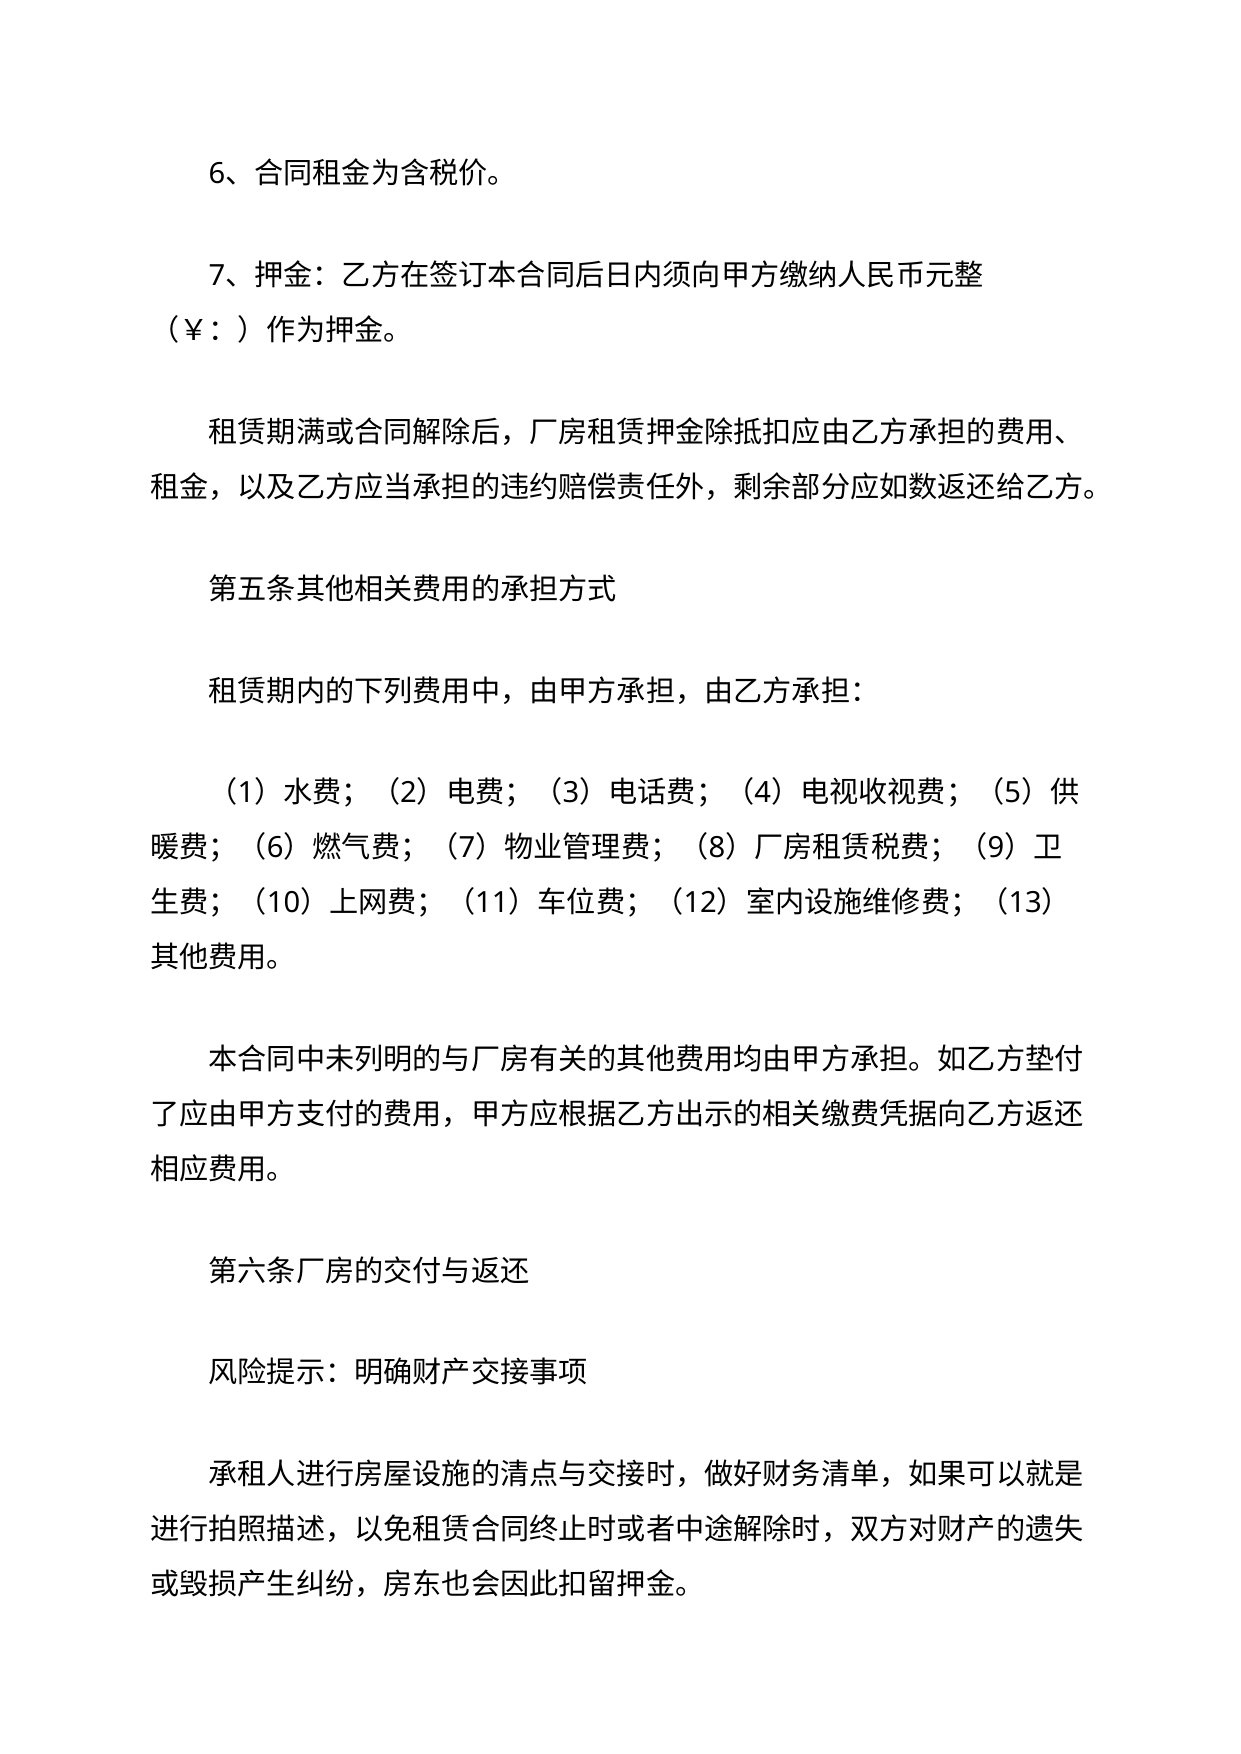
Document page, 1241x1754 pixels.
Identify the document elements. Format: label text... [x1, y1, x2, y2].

text 风险提示：明确财产交接事项 [150, 1349, 1090, 1391]
text 第六条厂房的交付与返还 [150, 1247, 1090, 1289]
text 租赁期满或合同解除后，厂房租赁押金除抵扣应由乙方承担的费用、租金，以及乙方应当承担的违约赔偿责任外，剩余部分应如数返还给乙方。 [150, 409, 1090, 506]
text 承租人进行房屋设施的清点与交接时，做好财务清单，如果可以就是进行拍照描述，以免租赁合同终止时或者中途解除时，双方对财产的遗失或毁损产生纠纷，房东也会因此扣留押金。 [150, 1451, 1090, 1603]
text （1）水费；（2）电费；（3）电话费；（4）电视收视费；（5）供暖费；（6）燃气费；（7）物业管理费；（8）厂房租赁税费；（9）卫生费；（10）上网费；（11）车位费；（12）室内设施维修费；（13）其他费用。 [150, 769, 1090, 976]
text 租赁期内的下列费用中，由甲方承担，由乙方承担： [150, 667, 1090, 709]
text 7、押金：乙方在签订本合同后日内须向甲方缴纳人民币元整（￥：）作为押金。 [150, 252, 1090, 349]
text 6、合同租金为含税价。 [150, 150, 1090, 192]
text 第五条其他相关费用的承担方式 [150, 565, 1090, 608]
text 本合同中未列明的与厂房有关的其他费用均由甲方承担。如乙方垫付了应由甲方支付的费用，甲方应根据乙方出示的相关缴费凭据向乙方返还相应费用。 [150, 1036, 1090, 1188]
